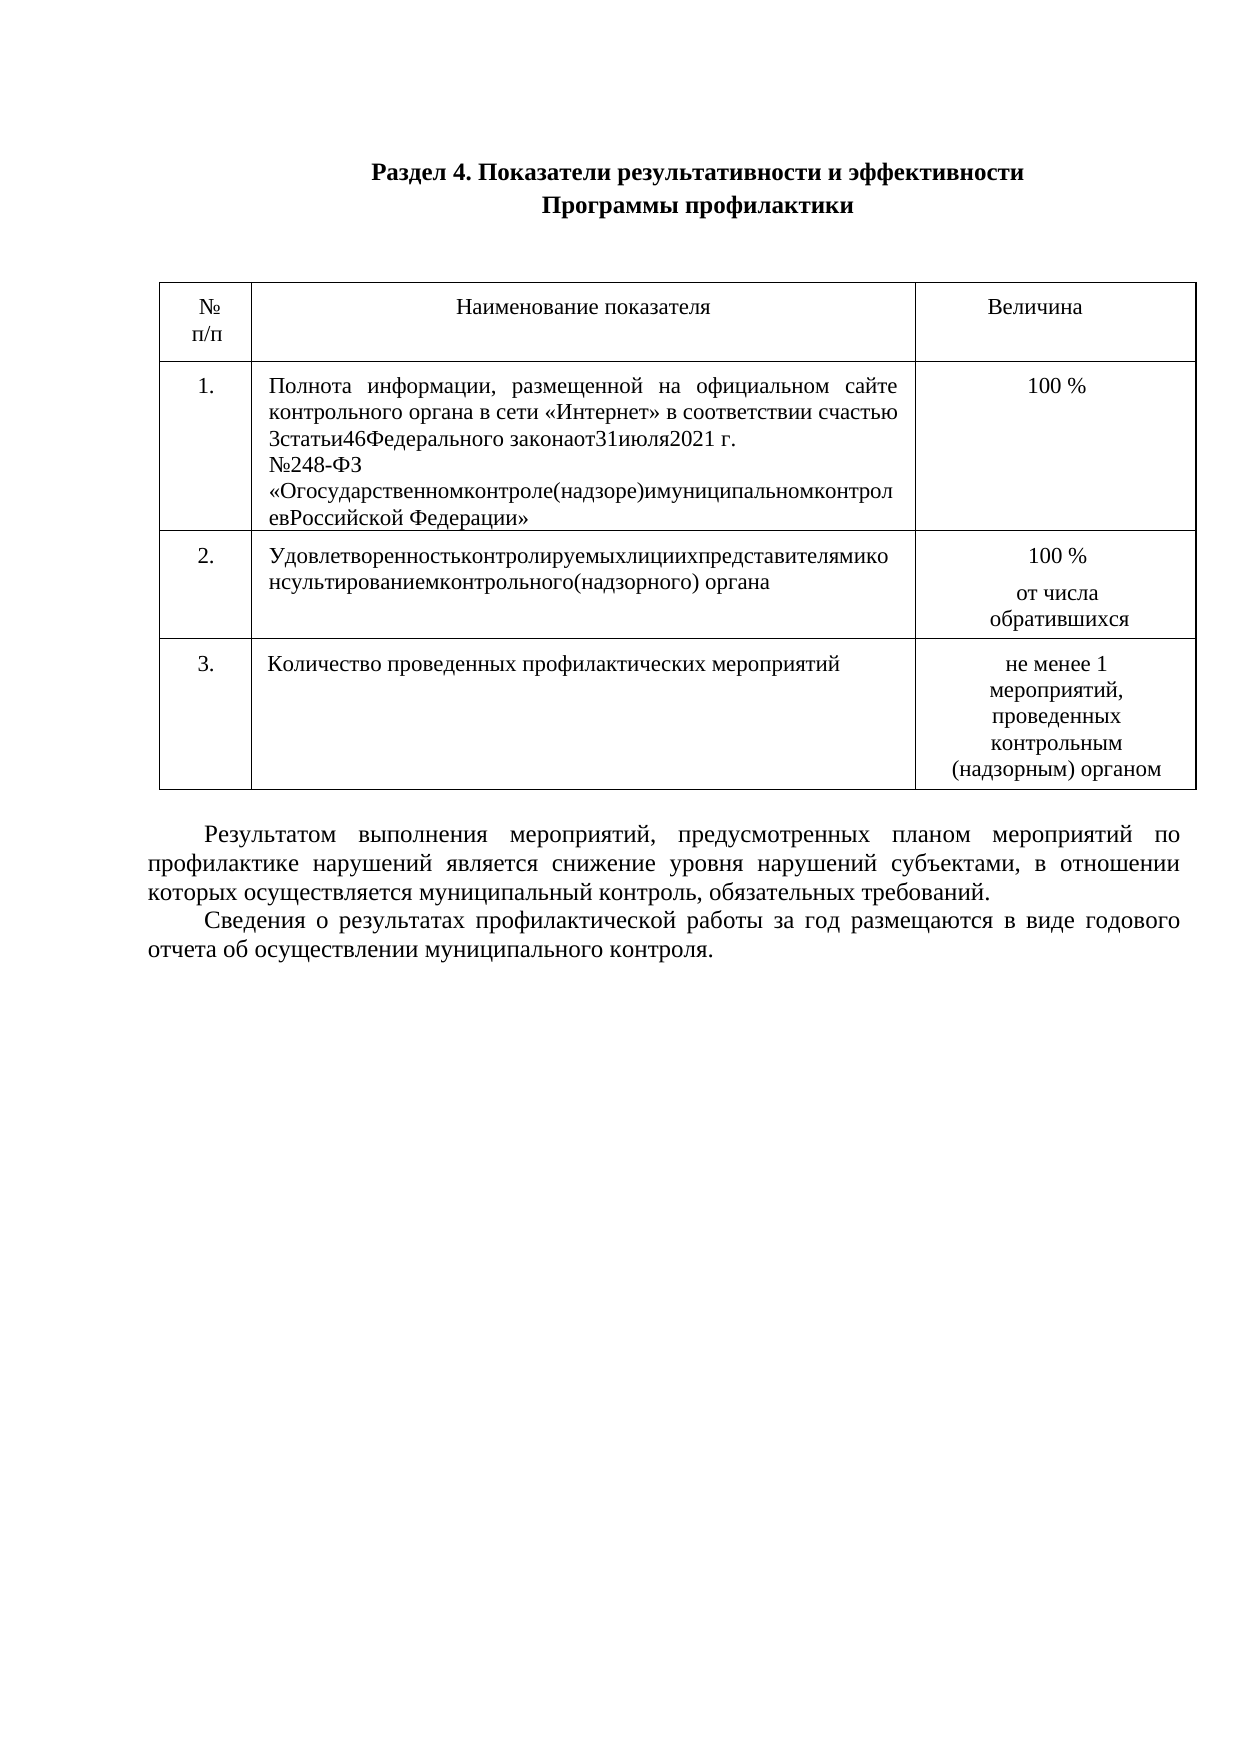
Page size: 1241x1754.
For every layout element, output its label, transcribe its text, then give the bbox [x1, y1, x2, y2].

table_cell Полнота информации, размещенной на официальном сайте контрольного органа в сети «Интернет» в соответствии счастью 3статьи46Федерального законаот31июля2021 г. №248-ФЗ «Огосударственномконтроле(надзоре)имуниципальномконтролевРоссийской Федерации» [252, 362, 915, 530]
text Сведения о результатах профилактической работы за год размещаются в виде годового отчета об осуществлении муниципального контроля. [148, 905, 1181, 963]
table_cell 3. [160, 639, 251, 789]
table_header Величина [916, 283, 1195, 361]
text Программы профилактики [301, 190, 1094, 218]
table_cell 1. [160, 362, 251, 530]
table_cell 2. [160, 531, 251, 637]
table_cell Количество проведенных профилактических мероприятий [252, 639, 915, 789]
table_cell 100 % [916, 362, 1195, 530]
table_cell не менее 1 мероприятий, проведенных контрольным (надзорным) органом [916, 639, 1195, 789]
table_header Наименование показателя [252, 283, 915, 361]
text Результатом выполнения мероприятий, предусмотренных планом мероприятий по профилактике нарушений является снижение уровня нарушений субъектами, в отношении которых осуществляется муниципальный контроль, обязательных требований. [148, 819, 1181, 905]
text Раздел 4. Показатели результативности и эффективности [301, 157, 1094, 185]
table_cell 100 % от числа обратившихся [916, 531, 1195, 637]
table_cell Удовлетворенностьконтролируемыхлициихпредставителямиконсультированиемконтрольного(надзорного) органа [252, 531, 915, 637]
table_header № п/п [160, 283, 251, 361]
